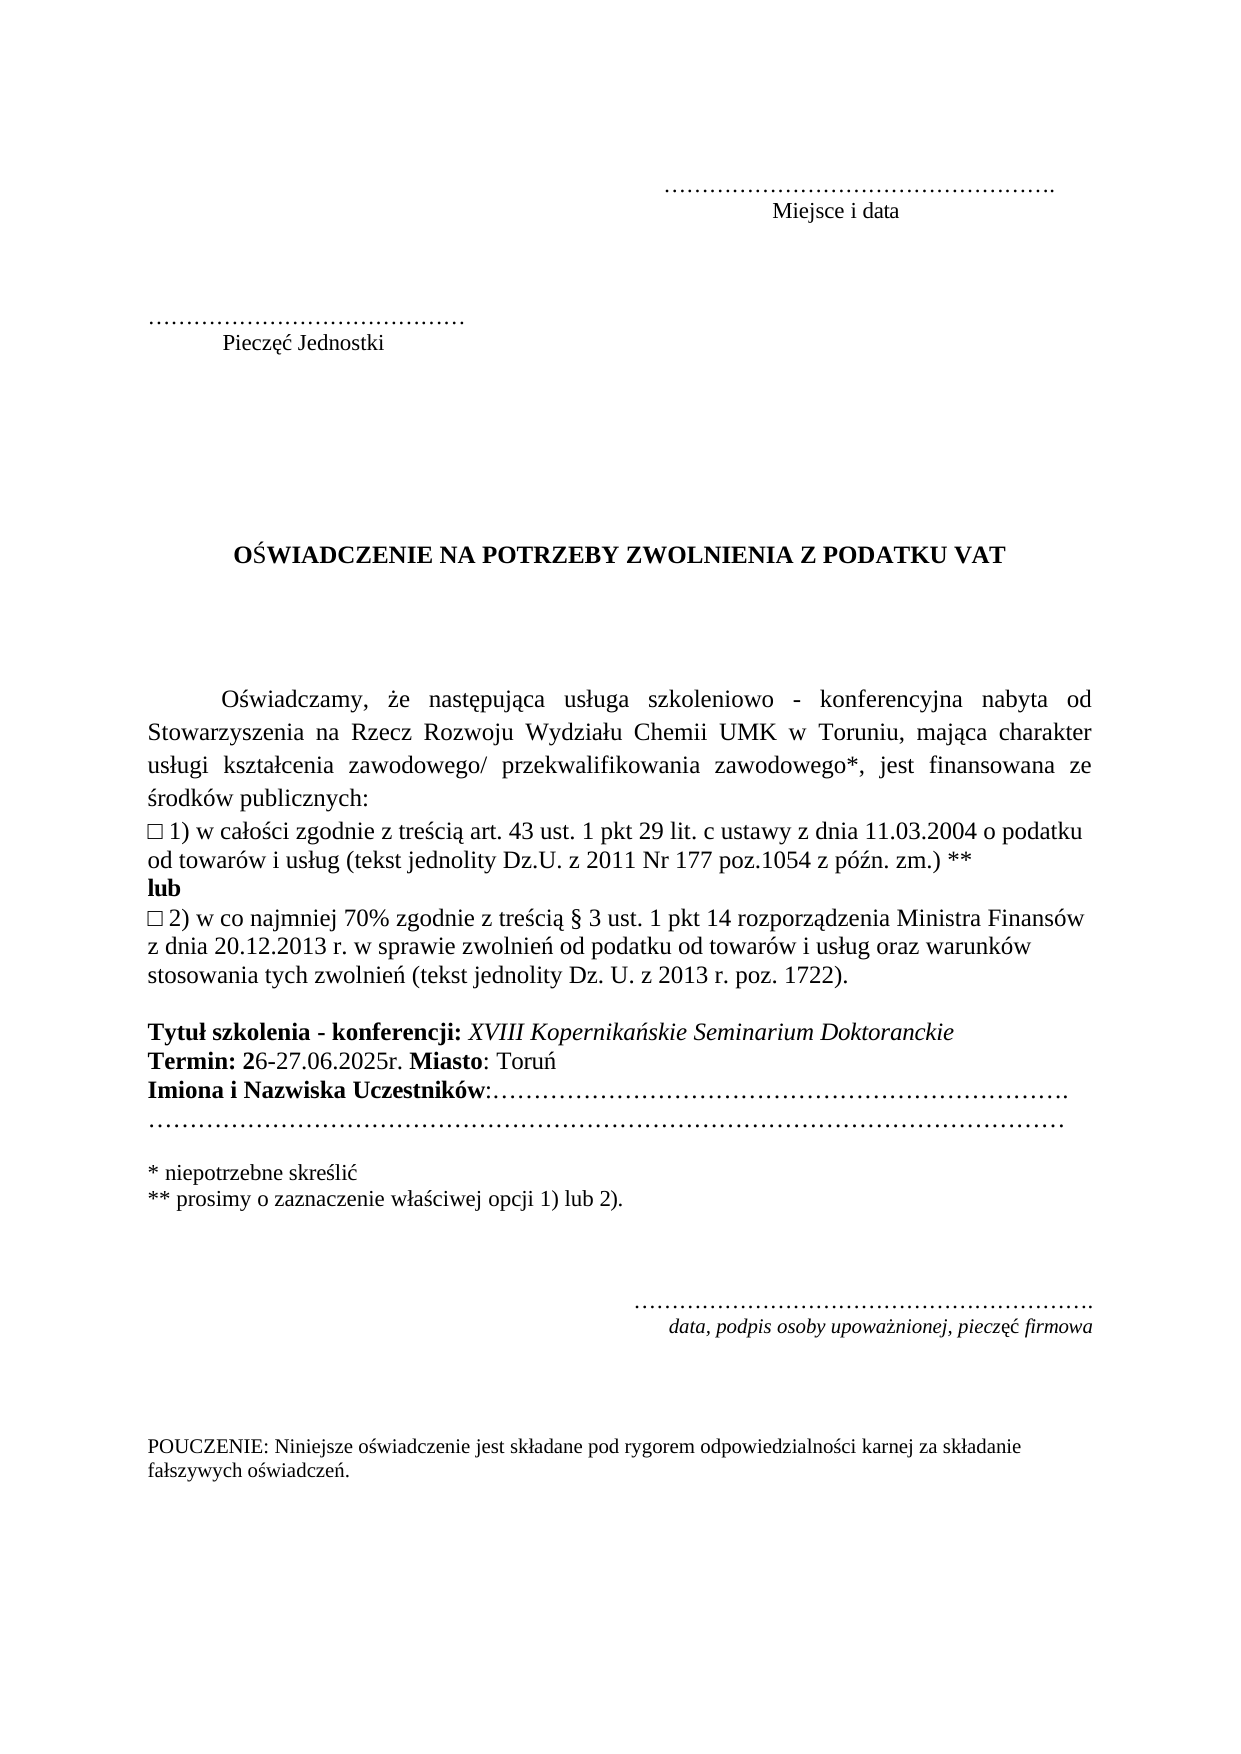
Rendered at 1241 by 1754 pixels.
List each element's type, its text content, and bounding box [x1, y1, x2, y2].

text …………………………………… Pieczęć Jednostki [147, 303, 533, 356]
text POUCZENIE: Niniejsze oświadczenie jest składane pod rygorem odpowiedzialności karnej za składanie fałszywych oświadczeń. [147, 1434, 1105, 1482]
text Imiona i Nazwiska Uczestników:……………………………………………………………. [147, 1075, 1105, 1104]
text ………………………………………………………………………………………………… [147, 1104, 1105, 1132]
text ……………………………………………. [663, 171, 1105, 198]
subtitle lub [147, 874, 1105, 903]
text * niepotrzebne skreślić [147, 1159, 1105, 1185]
text data, podpis osoby upoważnionej, pieczęć firmowa [135, 1314, 1093, 1338]
text Termin: 26-27.06.2025r. Miasto: Toruń [147, 1046, 1105, 1075]
text ** prosimy o zaznaczenie właściwej opcji 1) lub 2). [147, 1185, 1105, 1212]
text Oświadczamy, że następująca usługa szkoleniowo - konferencyjna nabyta od Stowarzyszenia na Rzecz Rozwoju Wydziału Chemii UMK w Toruniu, mająca charakter usługi kształcenia zawodowego/ przekwalifikowania zawodowego*, jest finansowana ze środków publicznych: [147, 684, 1093, 812]
list 1) w całości zgodnie z treścią art. 43 ust. 1 pkt 29 lit. c ustawy z dnia 11.03.2004 o podatku od towarów i usług (tekst jednolity Dz.U. z 2011 Nr 177 poz.1054 z późn. zm.) ** [147, 816, 1083, 874]
text ……………………………………………………. [135, 1287, 1093, 1314]
text Tytuł szkolenia - konferencji: XVIII Kopernikańskie Seminarium Doktoranckie [147, 1017, 1105, 1046]
text Miejsce i data [772, 198, 1105, 224]
list 2) w co najmniej 70% zgodnie z treścią § 3 ust. 1 pkt 14 rozporządzenia Ministra Finansów z dnia 20.12.2013 r. w sprawie zwolnień od podatku od towarów i usług oraz warunków stosowania tych zwolnień (tekst jednolity Dz. U. z 2013 r. poz. 1722). [147, 903, 1085, 989]
subtitle OŚWIADCZENIE NA POTRZEBY ZWOLNIENIA Z PODATKU VAT [233, 541, 1105, 569]
